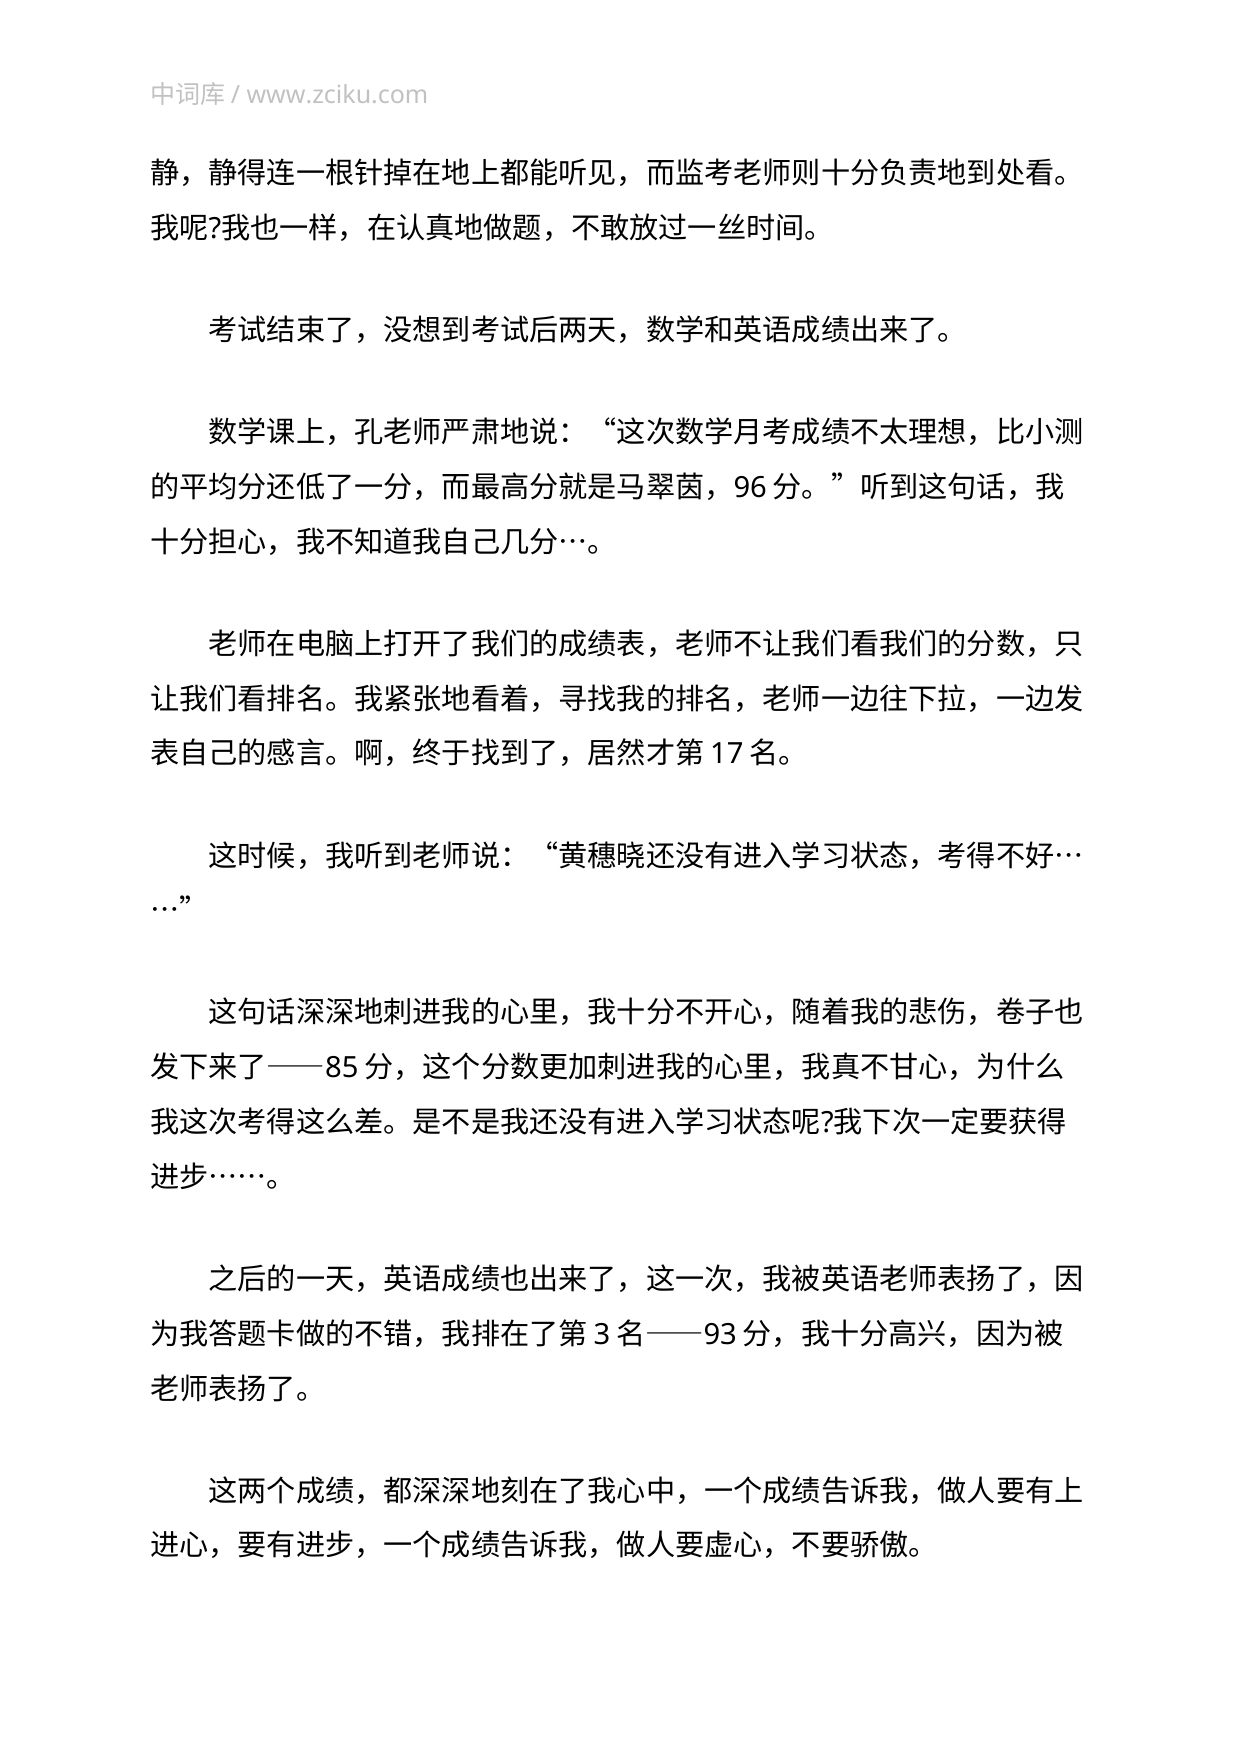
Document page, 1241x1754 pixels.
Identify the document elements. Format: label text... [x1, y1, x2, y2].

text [150, 150, 1090, 247]
text 之后的一天，英语成绩也出来了，这一次，我被英语老师表扬了，因为我答题卡做的不错，我排在了第3名——93分，我十分高兴，因为被老师表扬了。 [150, 1255, 1090, 1408]
text 老师在电脑上打开了我们的成绩表，老师不让我们看我们的分数，只让我们看排名。我紧张地看着，寻找我的排名，老师一边往下拉，一边发表自己的感言。啊，终于找到了，居然才第17名。 [150, 620, 1090, 772]
text 这时候，我听到老师说：“黄穗晓还没有进入学习状态，考得不好……” [150, 832, 1090, 929]
text 考试结束了，没想到考试后两天，数学和英语成绩出来了。 [150, 307, 1090, 349]
text 数学课上，孔老师严肃地说：“这次数学月考成绩不太理想，比小测的平均分还低了一分，而最高分就是马翠茵，96分。”听到这句话，我十分担心，我不知道我自己几分…。 [150, 409, 1090, 561]
text 这句话深深地刺进我的心里，我十分不开心，随着我的悲伤，卷子也发下来了——85分，这个分数更加刺进我的心里，我真不甘心，为什么我这次考得这么差。是不是我还没有进入学习状态呢?我下次一定要获得进步……。 [150, 989, 1090, 1196]
text 这两个成绩，都深深地刻在了我心中，一个成绩告诉我，做人要有上进心，要有进步，一个成绩告诉我，做人要虚心，不要骄傲。 [150, 1467, 1090, 1564]
